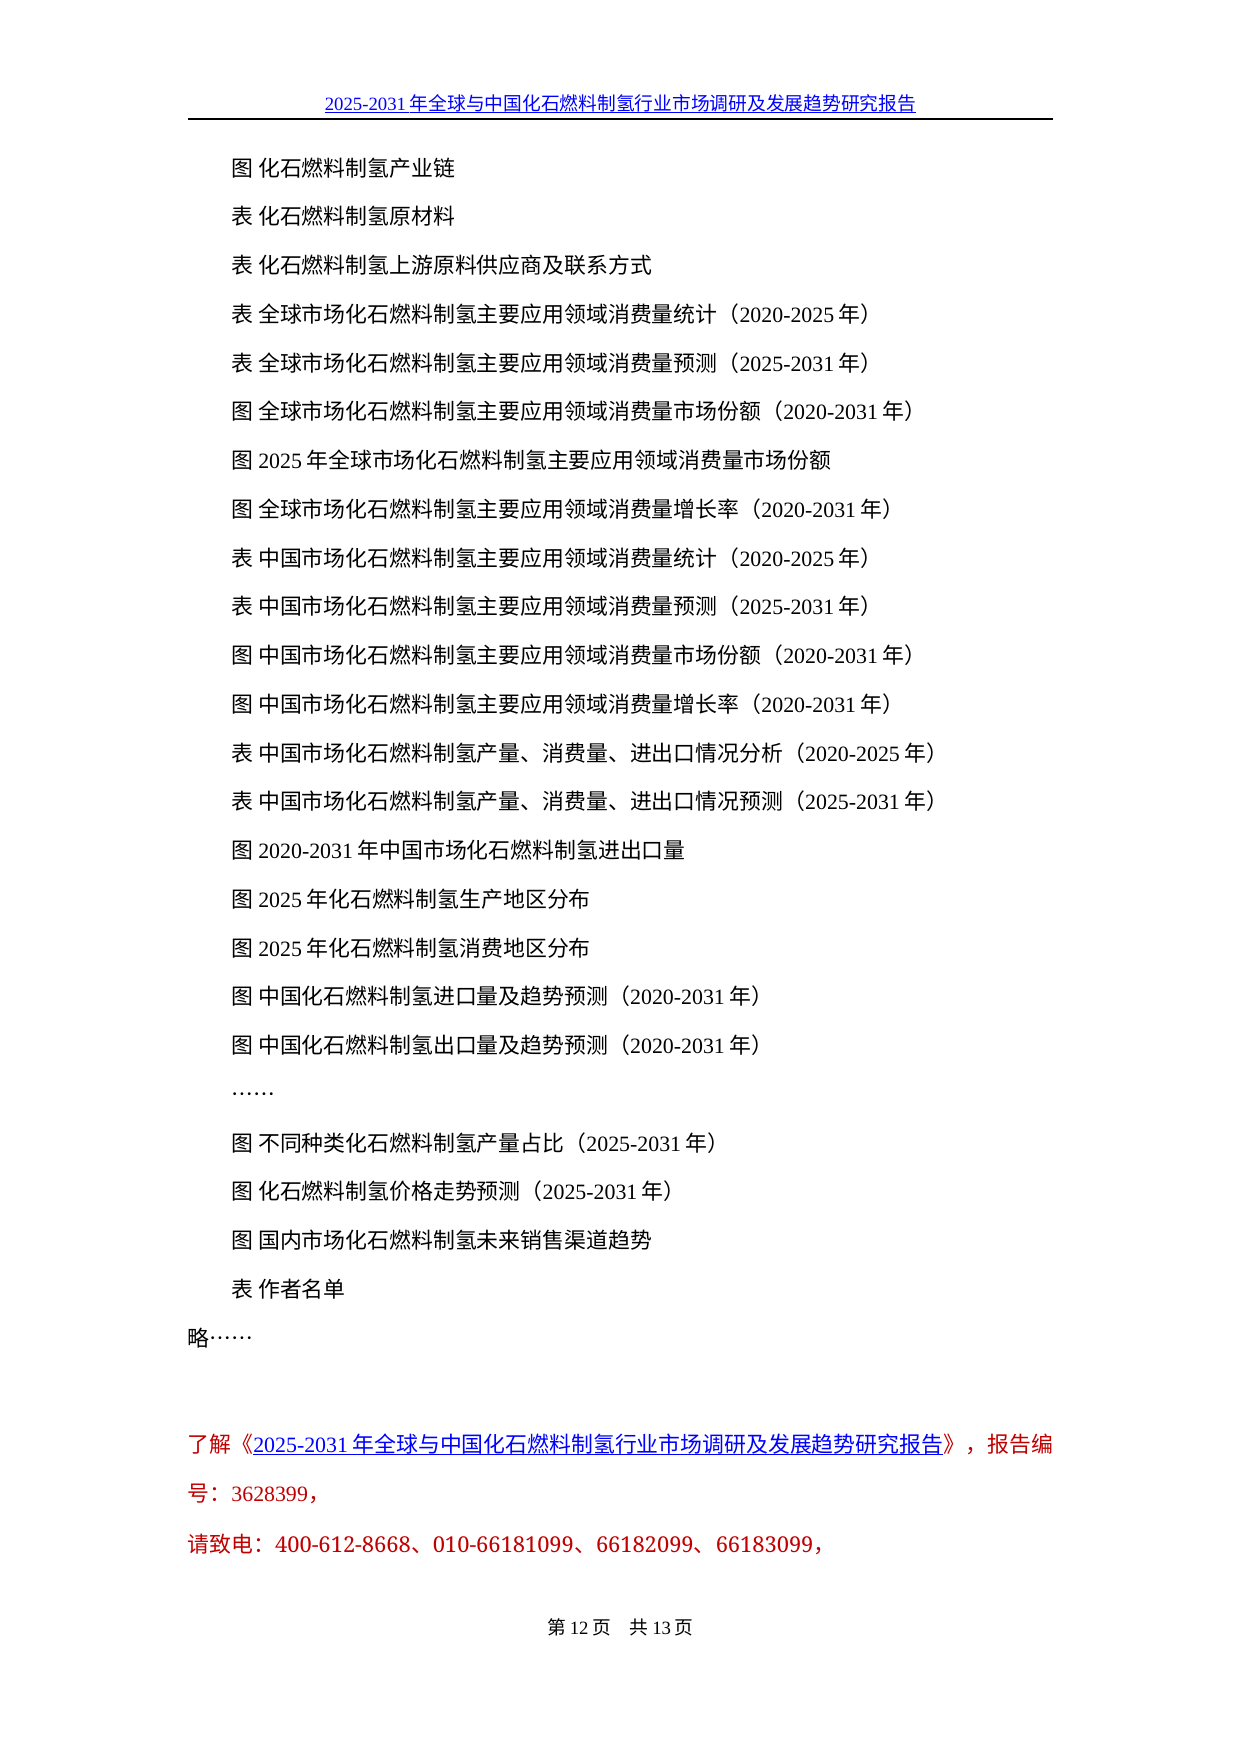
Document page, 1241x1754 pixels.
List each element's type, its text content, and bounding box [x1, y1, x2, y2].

text 了解《2025-2031年全球与中国化石燃料制氢行业市场调研及发展趋势研究报告》，报告编号：3628399， [187, 1427, 1053, 1508]
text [187, 150, 1053, 1353]
text 请致电：400-612-8668、010-66181099、66182099、66183099， [187, 1527, 1053, 1559]
